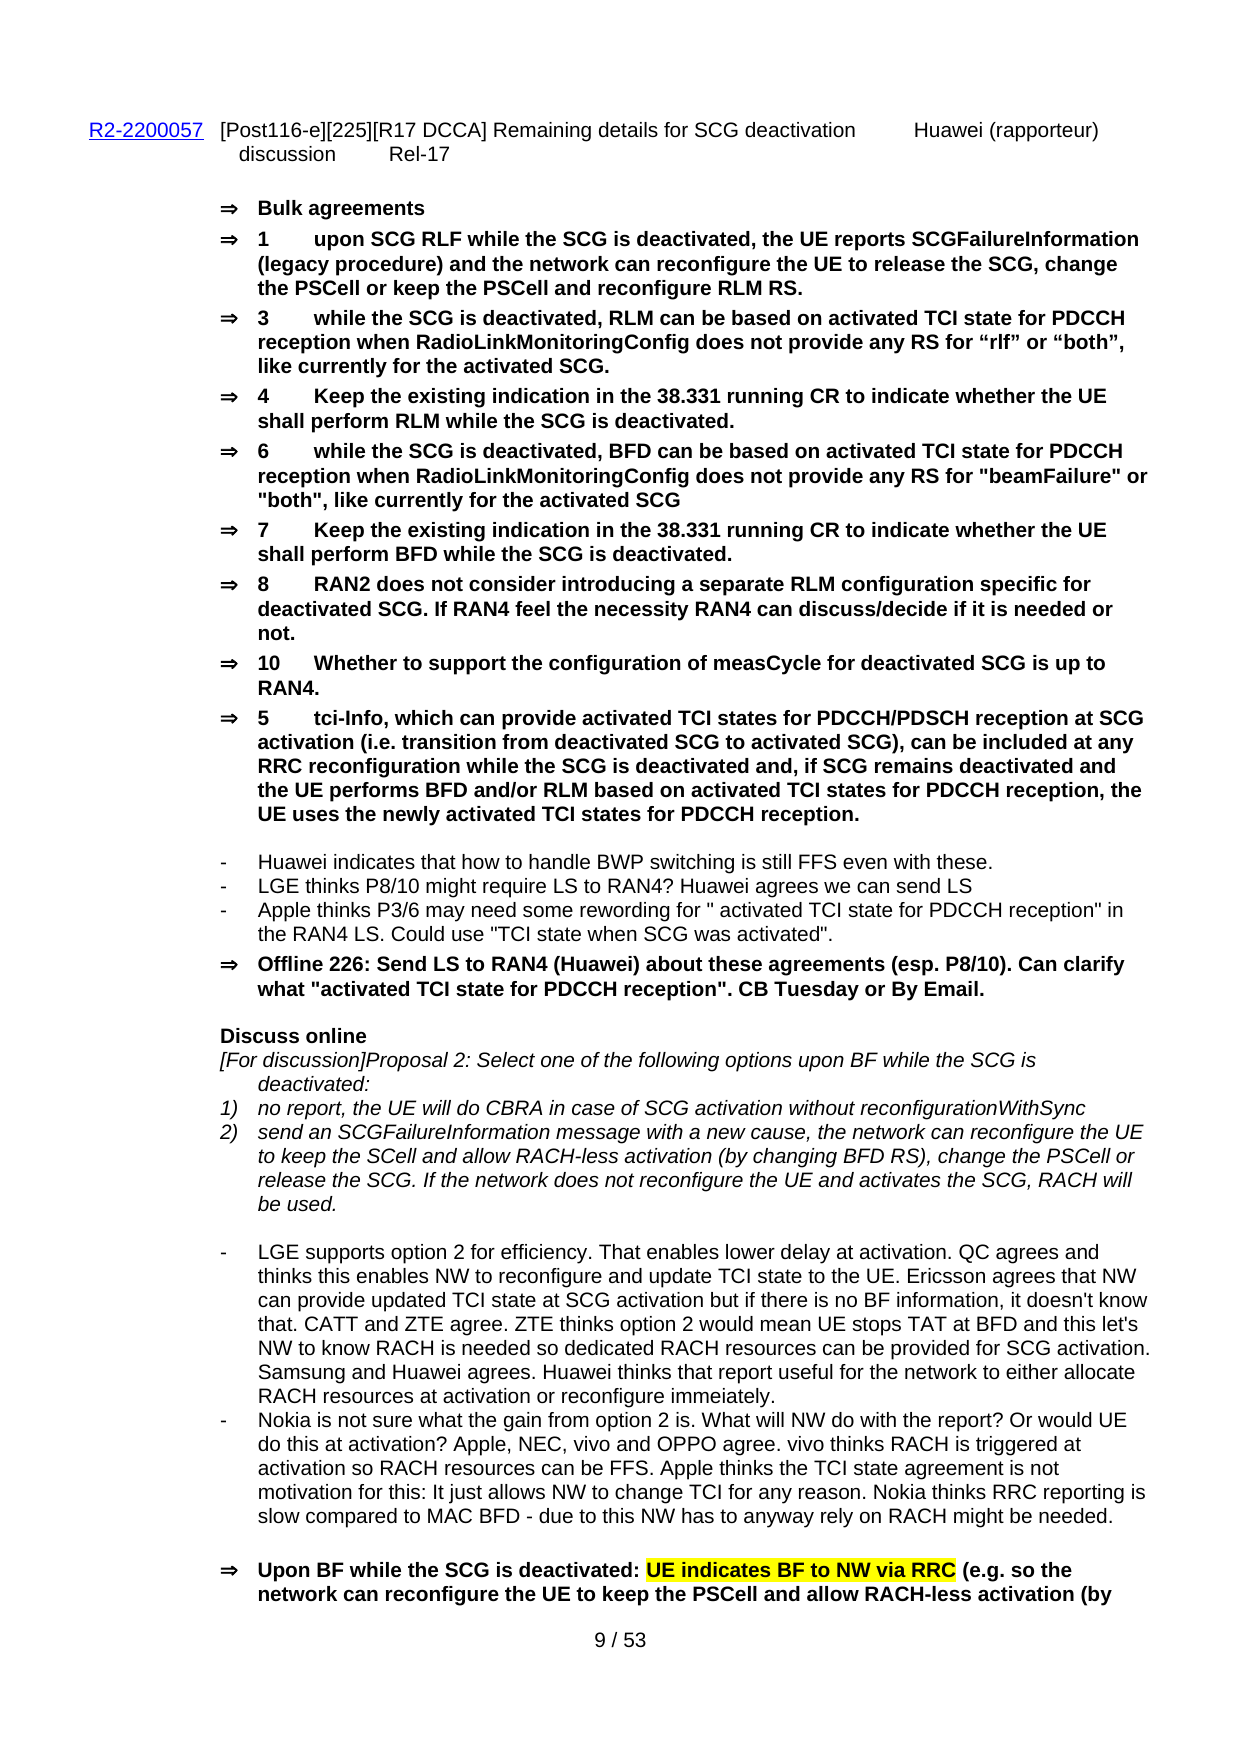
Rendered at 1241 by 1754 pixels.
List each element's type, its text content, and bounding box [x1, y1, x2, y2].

text - Huawei indicates that how to handle BWP switching is still FFS even with these. [220, 850, 1152, 874]
text 3 while the SCG is deactivated, RLM can be based on activated TCI state for PDCCH reception when RadioLinkMonitoringConfig does not provide any RS for “rlf” or “both”, like currently for the activated SCG. [220, 306, 1152, 378]
text Bulk agreements [220, 196, 1152, 221]
text 1 upon SCG RLF while the SCG is deactivated, the UE reports SCGFailureInformation (legacy procedure) and the network can reconfigure the UE to release the SCG, change the PSCell or keep the PSCell and reconfigure RLM RS. [220, 227, 1152, 299]
title R2-2200057 [Post116-e][225][R17 DCCA] Remaining details for SCG deactivation Huawei (rapporteur) discussion Rel-17 [89, 118, 1152, 166]
text 6 while the SCG is deactivated, BFD can be based on activated TCI state for PDCCH reception when RadioLinkMonitoringConfig does not provide any RS for "beamFailure" or "both", like currently for the activated SCG [220, 439, 1152, 511]
text 5 tci-Info, which can provide activated TCI states for PDCCH/PDSCH reception at SCG activation (i.e. transition from deactivated SCG to activated SCG), can be included at any RRC reconfiguration while the SCG is deactivated and, if SCG remains deactivated and the UE performs BFD and/or RLM based on activated TCI states for PDCCH reception, the UE uses the newly activated TCI states for PDCCH reception. [220, 706, 1152, 826]
text - LGE thinks P8/10 might require LS to RAN4? Huawei agrees we can send LS [220, 874, 1152, 898]
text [220, 1558, 1152, 1606]
text 10 Whether to support the configuration of measCycle for deactivated SCG is up to RAN4. [220, 651, 1152, 699]
text - LGE supports option 2 for efficiency. That enables lower delay at activation. QC agrees and thinks this enables NW to reconfigure and update TCI state to the UE. Ericsson agrees that NW can provide updated TCI state at SCG activation but if there is no BF information, it doesn't know that. CATT and ZTE agree. ZTE thinks option 2 would mean UE stops TAT at BFD and this let's NW to know RACH is needed so dedicated RACH resources can be provided for SCG activation. Samsung and Huawei agrees. Huawei thinks that report useful for the network to either allocate RACH resources at activation or reconfigure immeiately. [220, 1240, 1152, 1408]
text Offline 226: Send LS to RAN4 (Huawei) about these agreements (esp. P8/10). Can clarify what "activated TCI state for PDCCH reception". CB Tuesday or By Email. [220, 952, 1152, 1000]
text [For discussion]Proposal 2: Select one of the following options upon BF while the SCG is deactivated: [220, 1048, 1152, 1096]
text - Apple thinks P3/6 may need some rewording for " activated TCI state for PDCCH reception" in the RAN4 LS. Could use "TCI state when SCG was activated". [220, 898, 1152, 946]
text 8 RAN2 does not consider introducing a separate RLM configuration specific for deactivated SCG. If RAN4 feel the necessity RAN4 can discuss/decide if it is needed or not. [220, 572, 1152, 645]
text 7 Keep the existing indication in the 38.331 running CR to indicate whether the UE shall perform BFD while the SCG is deactivated. [220, 518, 1152, 566]
text 4 Keep the existing indication in the 38.331 running CR to indicate whether the UE shall perform RLM while the SCG is deactivated. [220, 384, 1152, 433]
text 1) no report, the UE will do CBRA in case of SCG activation without reconfigurationWithSync [220, 1096, 1152, 1120]
text - Nokia is not sure what the gain from option 2 is. What will NW do with the report? Or would UE do this at activation? Apple, NEC, vivo and OPPO agree. vivo thinks RACH is triggered at activation so RACH resources can be FFS. Apple thinks the TCI state agreement is not motivation for this: It just allows NW to change TCI for any reason. Nokia thinks RRC reporting is slow compared to MAC BFD - due to this NW has to anyway rely on RACH might be needed. [220, 1408, 1152, 1527]
text Discuss online [220, 1024, 1152, 1048]
text 2) send an SCGFailureInformation message with a new cause, the network can reconfigure the UE to keep the SCell and allow RACH-less activation (by changing BFD RS), change the PSCell or release the SCG. If the network does not reconfigure the UE and activates the SCG, RACH will be used. [220, 1120, 1152, 1216]
